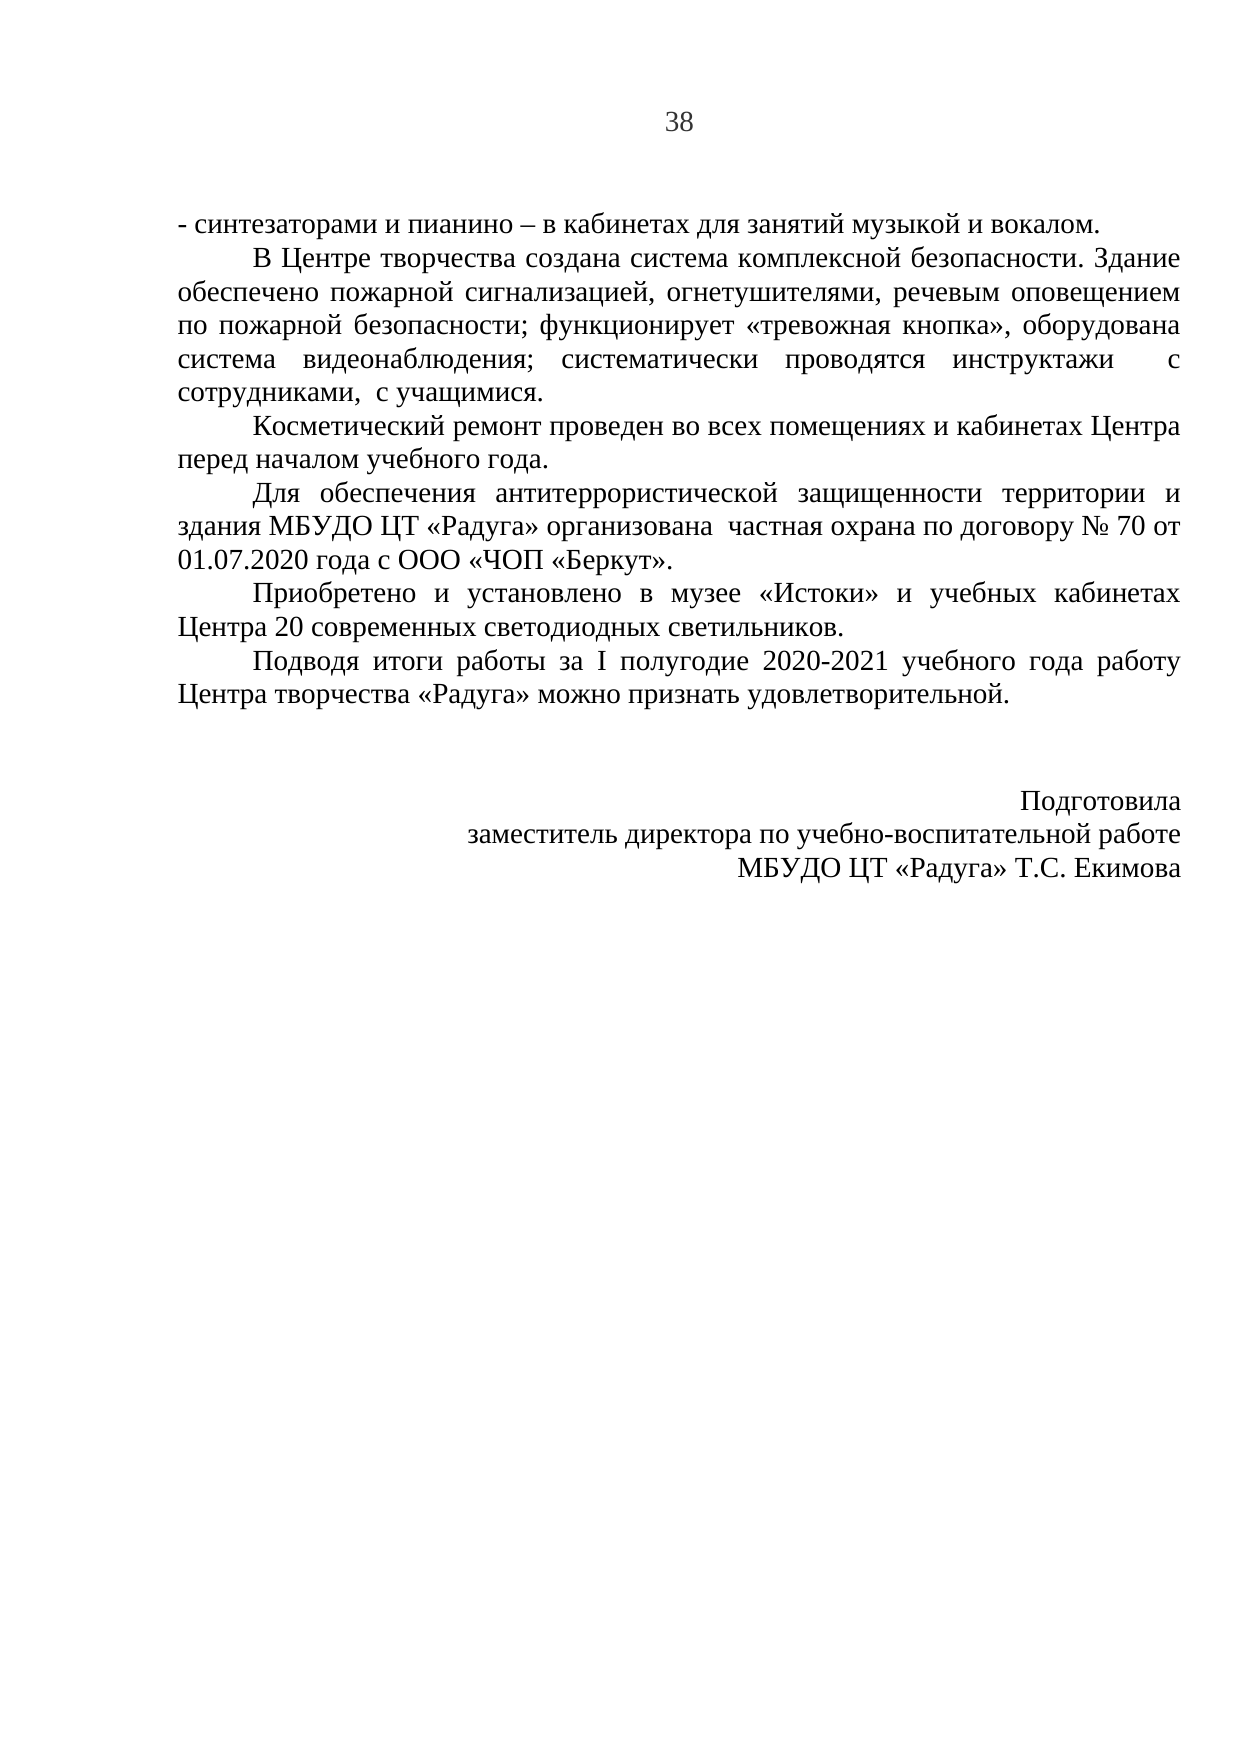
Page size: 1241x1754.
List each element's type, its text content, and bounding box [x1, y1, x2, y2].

list МБУДО ЦТ «Радуга» Т.С. Екимова [177, 850, 1181, 883]
list - синтезаторами и пианино – в кабинетах для занятий музыкой и вокалом. [177, 207, 1181, 240]
list Косметический ремонт проведен во всех помещениях и кабинетах Центра перед началом учебного года. [177, 408, 1181, 475]
list В Центре творчества создана система комплексной безопасности. Здание обеспечено пожарной сигнализацией, огнетушителями, речевым оповещением по пожарной безопасности; функционирует «тревожная кнопка», оборудована система видеонаблюдения; систематически проводятся инструктажи с сотрудниками, с учащимися. [177, 240, 1181, 408]
list Приобретено и установлено в музее «Истоки» и учебных кабинетах Центра 20 современных светодиодных светильников. [177, 576, 1181, 643]
list Для обеспечения антитеррористической защищенности территории и здания МБУДО ЦТ «Радуга» организована частная охрана по договору № 70 от 01.07.2020 года с ООО «ЧОП «Беркут». [177, 475, 1181, 576]
list Подготовила [177, 783, 1181, 816]
list Подводя итоги работы за I полугодие 2020-2021 учебного года работу Центра творчества «Радуга» можно признать удовлетворительной. [177, 643, 1181, 710]
list заместитель директора по учебно-воспитательной работе [177, 816, 1181, 850]
